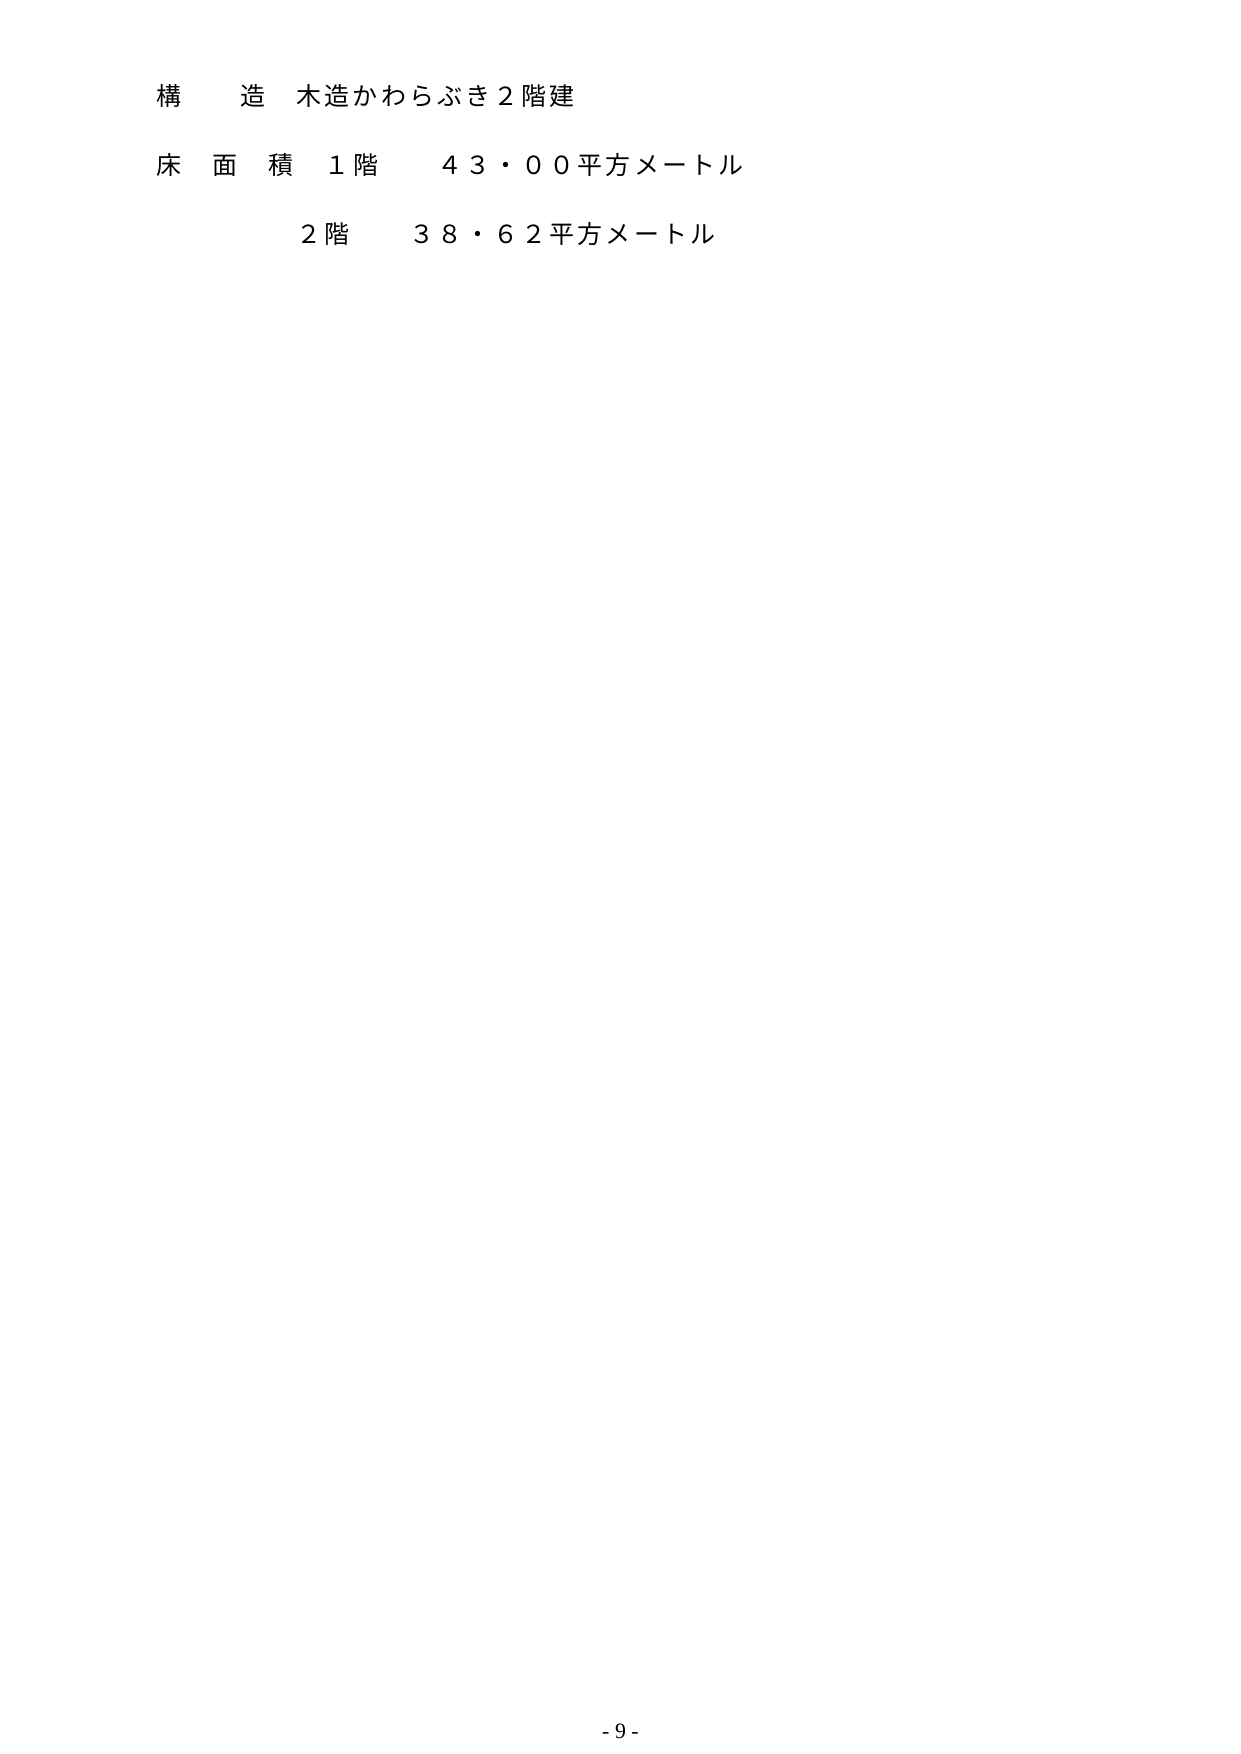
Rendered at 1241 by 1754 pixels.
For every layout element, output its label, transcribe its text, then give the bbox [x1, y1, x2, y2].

text ２階 ３８・６２平方メートル [291, 198, 1112, 267]
text 構 造 木造かわらぶき２階建 [153, 60, 1112, 129]
text 床 面 積 １階 ４３・００平方メートル [153, 129, 1112, 198]
